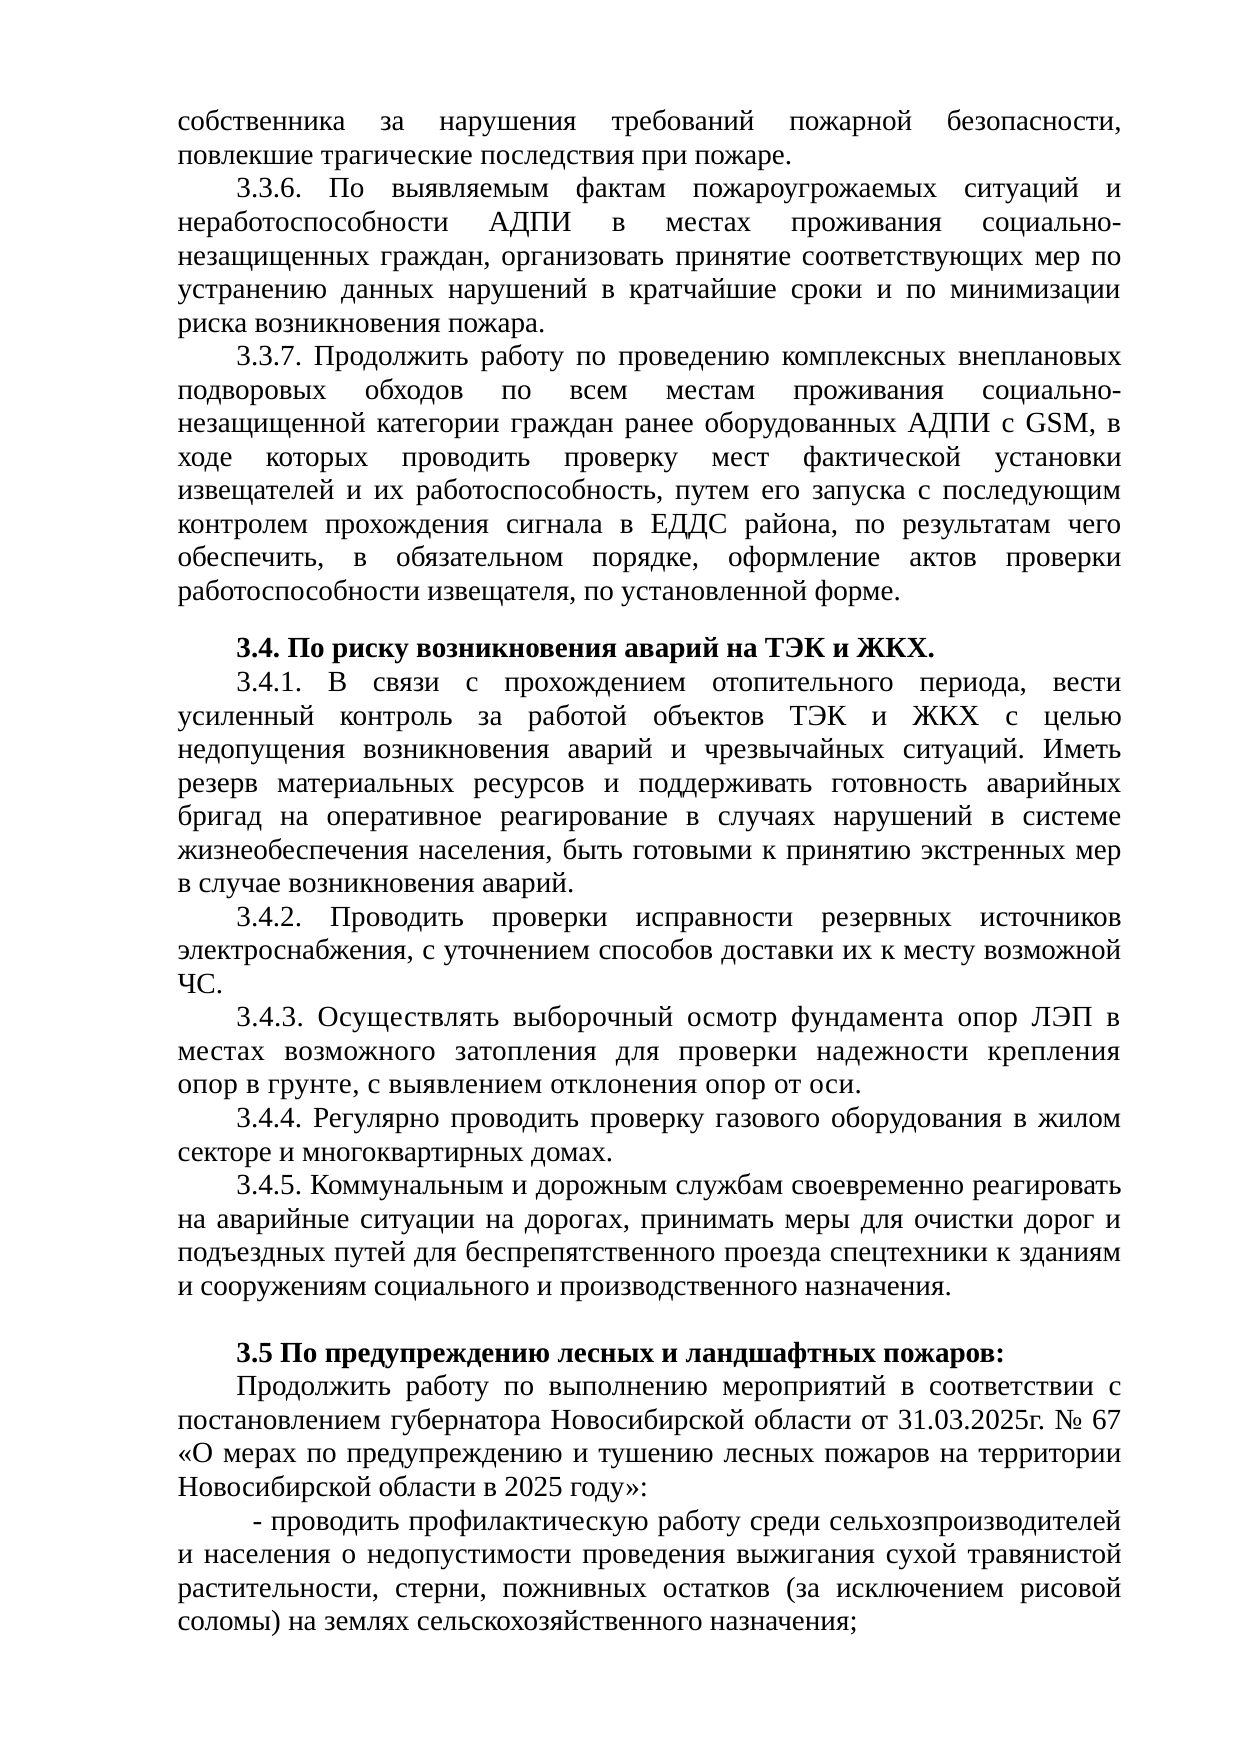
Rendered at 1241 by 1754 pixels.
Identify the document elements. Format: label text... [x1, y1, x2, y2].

text Продолжить работу по выполнению мероприятий в соответствии с постановлением губернатора Новосибирской области от 31.03.2025г. № 67 «О мерах по предупреждению и тушению лесных пожаров на территории Новосибирской области в 2025 году»: [177, 1368, 1122, 1503]
text 3.4.5. Коммунальным и дорожным службам своевременно реагировать на аварийные ситуации на дорогах, принимать меры для очистки дорог и подъездных путей для беспрепятственного проезда спецтехники к зданиям и сооружениям социального и производственного назначения. [177, 1167, 1122, 1301]
text - проводить профилактическую работу среди сельхозпроизводителей и населения о недопустимости проведения выжигания сухой травянистой растительности, стерни, пожнивных остатков (за исключением рисовой соломы) на землях сельскохозяйственного назначения; [177, 1503, 1122, 1637]
text 3.4.2. Проводить проверки исправности резервных источников электроснабжения, с уточнением способов доставки их к месту возможной ЧС. [177, 899, 1122, 999]
text 3.3.7. Продолжить работу по проведению комплексных внеплановых подворовых обходов по всем местам проживания социально-незащищенной категории граждан ранее оборудованных АДПИ с GSM, в ходе которых проводить проверку мест фактической установки извещателей и их работоспособность, путем его запуска с последующим контролем прохождения сигнала в ЕДДС района, по результатам чего обеспечить, в обязательном порядке, оформление актов проверки работоспособности извещателя, по установленной форме. [177, 338, 1122, 607]
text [177, 103, 1122, 171]
text 3.3.6. По выявляемым фактам пожароугрожаемых ситуаций и неработоспособности АДПИ в местах проживания социально-незащищенных граждан, организовать принятие соответствующих мер по устранению данных нарушений в кратчайшие сроки и по минимизации риска возникновения пожара. [177, 171, 1122, 338]
text 3.4.1. В связи с прохождением отопительного периода, вести усиленный контроль за работой объектов ТЭК и ЖКХ с целью недопущения возникновения аварий и чрезвычайных ситуаций. Иметь резерв материальных ресурсов и поддерживать готовность аварийных бригад на оперативное реагирование в случаях нарушений в системе жизнеобеспечения населения, быть готовыми к принятию экстренных мер в случае возникновения аварий. [177, 664, 1122, 899]
text 3.4.3. Осуществлять выборочный осмотр фундамента опор ЛЭП в местах возможного затопления для проверки надежности крепления опор в грунте, с выявлением отклонения опор от оси. [177, 999, 1122, 1100]
text 3.4.4. Регулярно проводить проверку газового оборудования в жилом секторе и многоквартирных домах. [177, 1100, 1122, 1167]
text 3.5 По предупреждению лесных и ландшафтных пожаров: [177, 1335, 1122, 1368]
text 3.4. По риску возникновения аварий на ТЭК и ЖКХ. [177, 631, 1122, 664]
